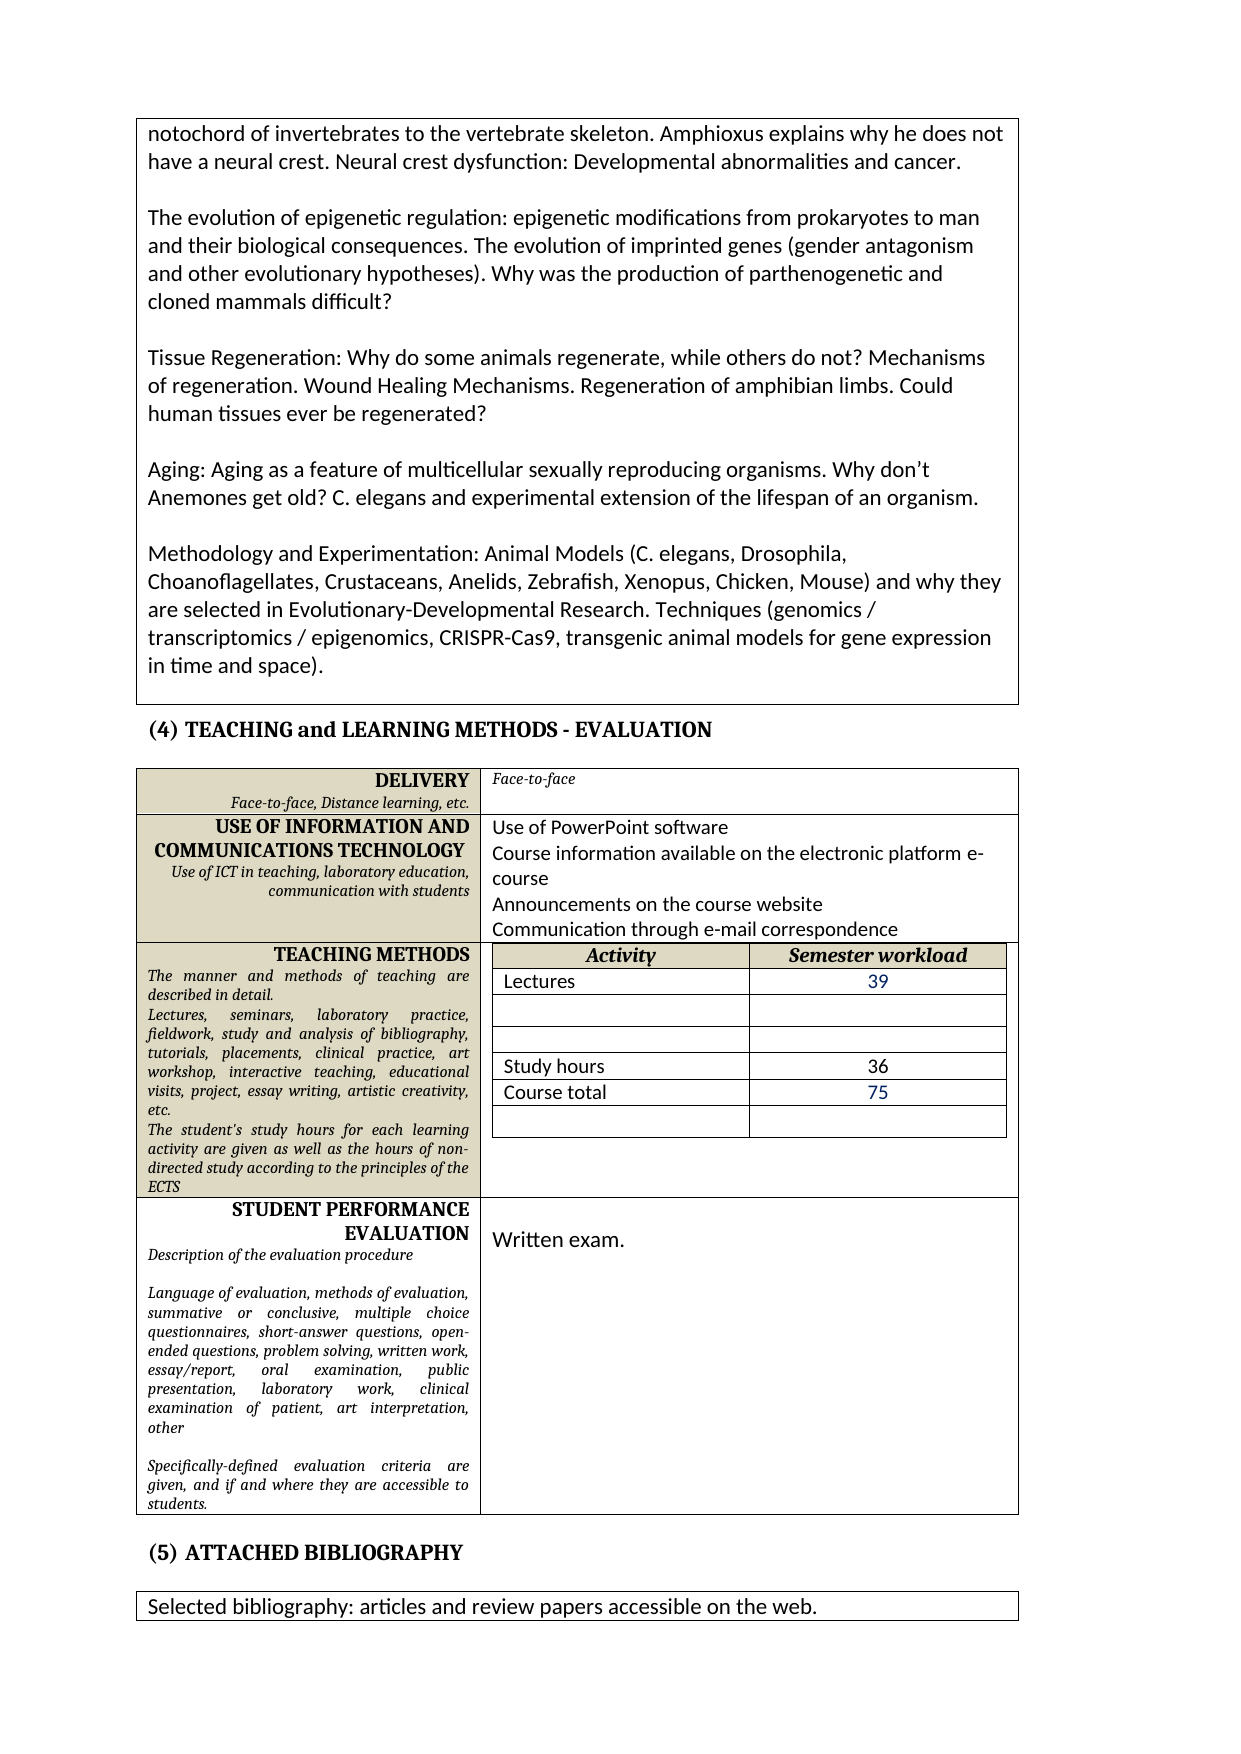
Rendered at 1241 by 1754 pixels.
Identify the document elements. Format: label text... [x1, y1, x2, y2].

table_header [137, 1592, 1018, 1620]
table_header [137, 119, 1018, 703]
table_header Face-to-face [481, 769, 1018, 813]
table_cell STUDENT PERFORMANCE EVALUATION Description of the evaluation procedure Language of evaluation, methods of evaluation, summative or conclusive, multiple choice questionnaires, short-answer questions, open-ended questions, problem solving, written work, essay/report, oral examination, public presentation, laboratory work, clinical examination of patient, art interpretation, other Specifically-defined evaluation criteria are given, and if and where they are accessible to students. [137, 1198, 480, 1514]
list ATTACHED BIBLIOGRAPHY [148, 1540, 1104, 1566]
list TEACHING and LEARNING METHODS - EVALUATION [148, 717, 1104, 743]
table_cell [481, 943, 1018, 1197]
table_cell USE OF INFORMATION AND COMMUNICATIONS TECHNOLOGY Use of ICT in teaching, laboratory education, communication with students [137, 815, 480, 942]
table_cell Use of PowerPoint software Course information available on the electronic platform e-course Announcements on the course website Communication through e-mail correspondence [481, 815, 1018, 942]
table_header DELIVERY Face-to-face, Distance learning, etc. [137, 769, 480, 813]
table_cell Written exam. [481, 1198, 1018, 1514]
table_cell TEACHING METHODS The manner and methods of teaching are described in detail. Lectures, seminars, laboratory practice, fieldwork, study and analysis of bibliography, tutorials, placements, clinical practice, art workshop, interactive teaching, educational visits, project, essay writing, artistic creativity, etc. The student's study hours for each learning activity are given as well as the hours of non-directed study according to the principles of the ECTS [137, 943, 480, 1197]
